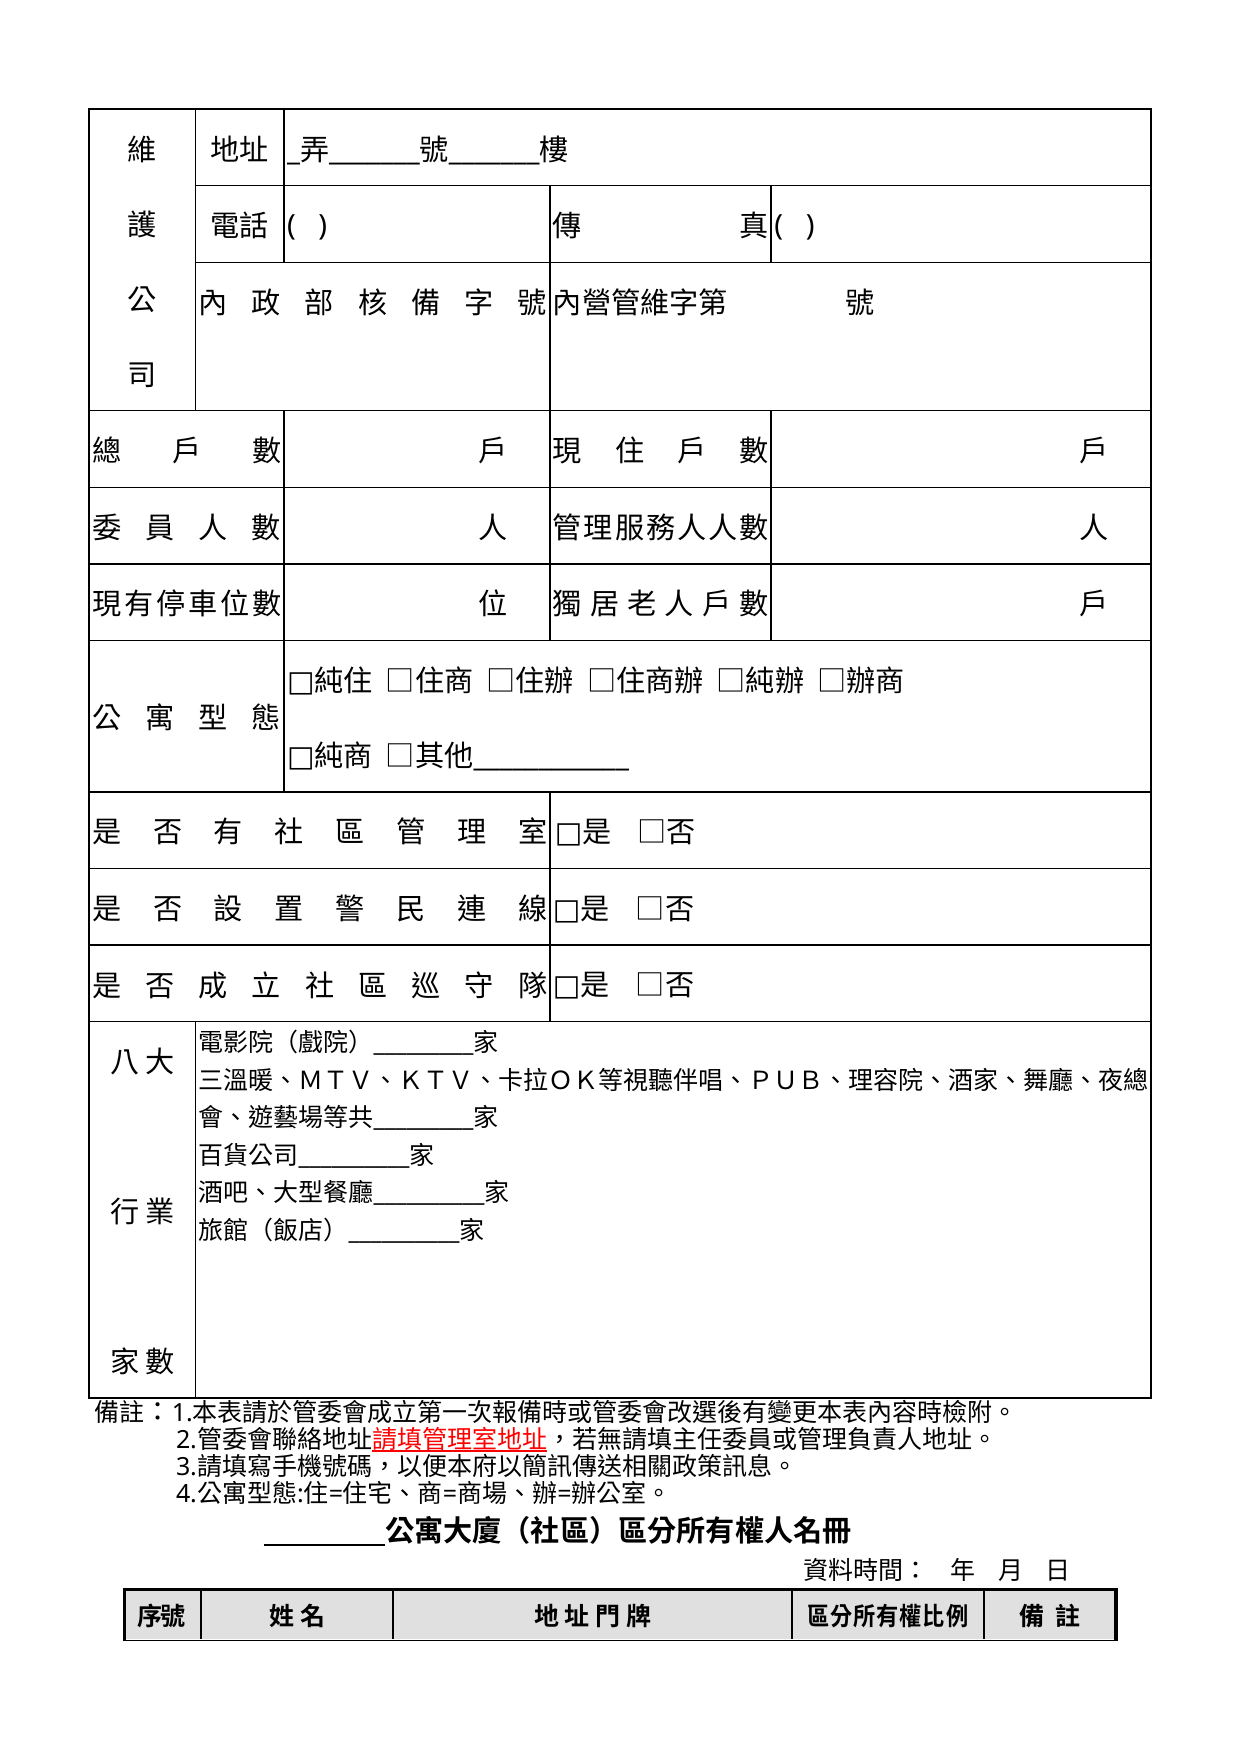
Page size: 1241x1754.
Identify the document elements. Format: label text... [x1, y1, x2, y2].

table_cell 現有停車位數 [90, 565, 283, 639]
table_cell □是 □否 [551, 946, 1150, 1021]
table_cell 電話 [196, 186, 283, 261]
table_cell 管理服務人人數 [551, 488, 770, 563]
table_cell 電影院（戲院）_________家 三溫暖、ＭＴＶ、ＫＴＶ、卡拉ＯＫ等視聽伴唱、ＰＵＢ、理容院、酒家、舞廳、夜總會、遊藝場等共_________家 百貨公司__________家 酒吧、大型餐廳__________家 旅館（飯店）__________家 [196, 1022, 1150, 1397]
text 2.管委會聯絡地址請填管理室地址，若無請填主任委員或管理負責人地址。 [176, 1426, 1146, 1453]
text 3.請填寫手機號碼，以便本府以簡訊傳送相關政策訊息。 [176, 1453, 1146, 1481]
table_cell □純住 □住商 □住辦 □住商辦 □純辦 □辦商 □純商 □其他____________ [285, 641, 1150, 791]
text 公寓大廈（社區）區分所有權人名冊 [176, 1508, 1146, 1550]
table_cell 位 [285, 565, 549, 639]
table_cell 是否成立社區巡守隊 [90, 946, 549, 1021]
table_cell 傳真 [551, 186, 770, 261]
table_cell 委員人數 [90, 488, 283, 563]
table_cell 八 大 行 業 家 數 [90, 1022, 195, 1397]
table_cell 是否有社區管理室 [90, 793, 549, 868]
table_cell ( ) [772, 186, 1150, 261]
table_cell 人 [285, 488, 549, 563]
table_header 區分所有權比例 [793, 1591, 983, 1639]
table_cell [285, 110, 1150, 185]
table_cell 戶 [772, 411, 1150, 486]
table_cell 戶 [285, 411, 549, 486]
text 4.公寓型態:住=住宅、商=商場、辦=辦公室。 [176, 1481, 1146, 1508]
table_cell 是否設置警民連線 [90, 869, 549, 944]
text 備註：1.本表請於管委會成立第一次報備時或管委會改選後有變更本表內容時檢附。 [94, 1399, 1146, 1426]
table_header 姓 名 [202, 1591, 392, 1639]
table_cell 公寓型態 [90, 641, 283, 791]
table_cell 總戶數 [90, 411, 283, 486]
table_header 序號 [126, 1591, 200, 1639]
table_cell 獨居老人戶數 [551, 565, 770, 639]
table_cell 戶 [772, 565, 1150, 639]
table_cell □是 □否 [551, 869, 1150, 944]
table_cell ( ) [285, 186, 549, 261]
table_header 地 址 門 牌 [394, 1591, 791, 1639]
table_cell 人 [772, 488, 1150, 563]
table_cell 內政部核備字號 [196, 263, 549, 410]
table_cell 內營管維字第 號 [551, 263, 1150, 410]
text 資料時間： 年 月 日 [94, 1550, 1071, 1587]
table_header 備 註 [985, 1591, 1114, 1639]
table_cell □是 □否 [551, 793, 1150, 868]
table_cell 公司 地址 [196, 110, 283, 185]
table_cell 現住戶數 [551, 411, 770, 486]
